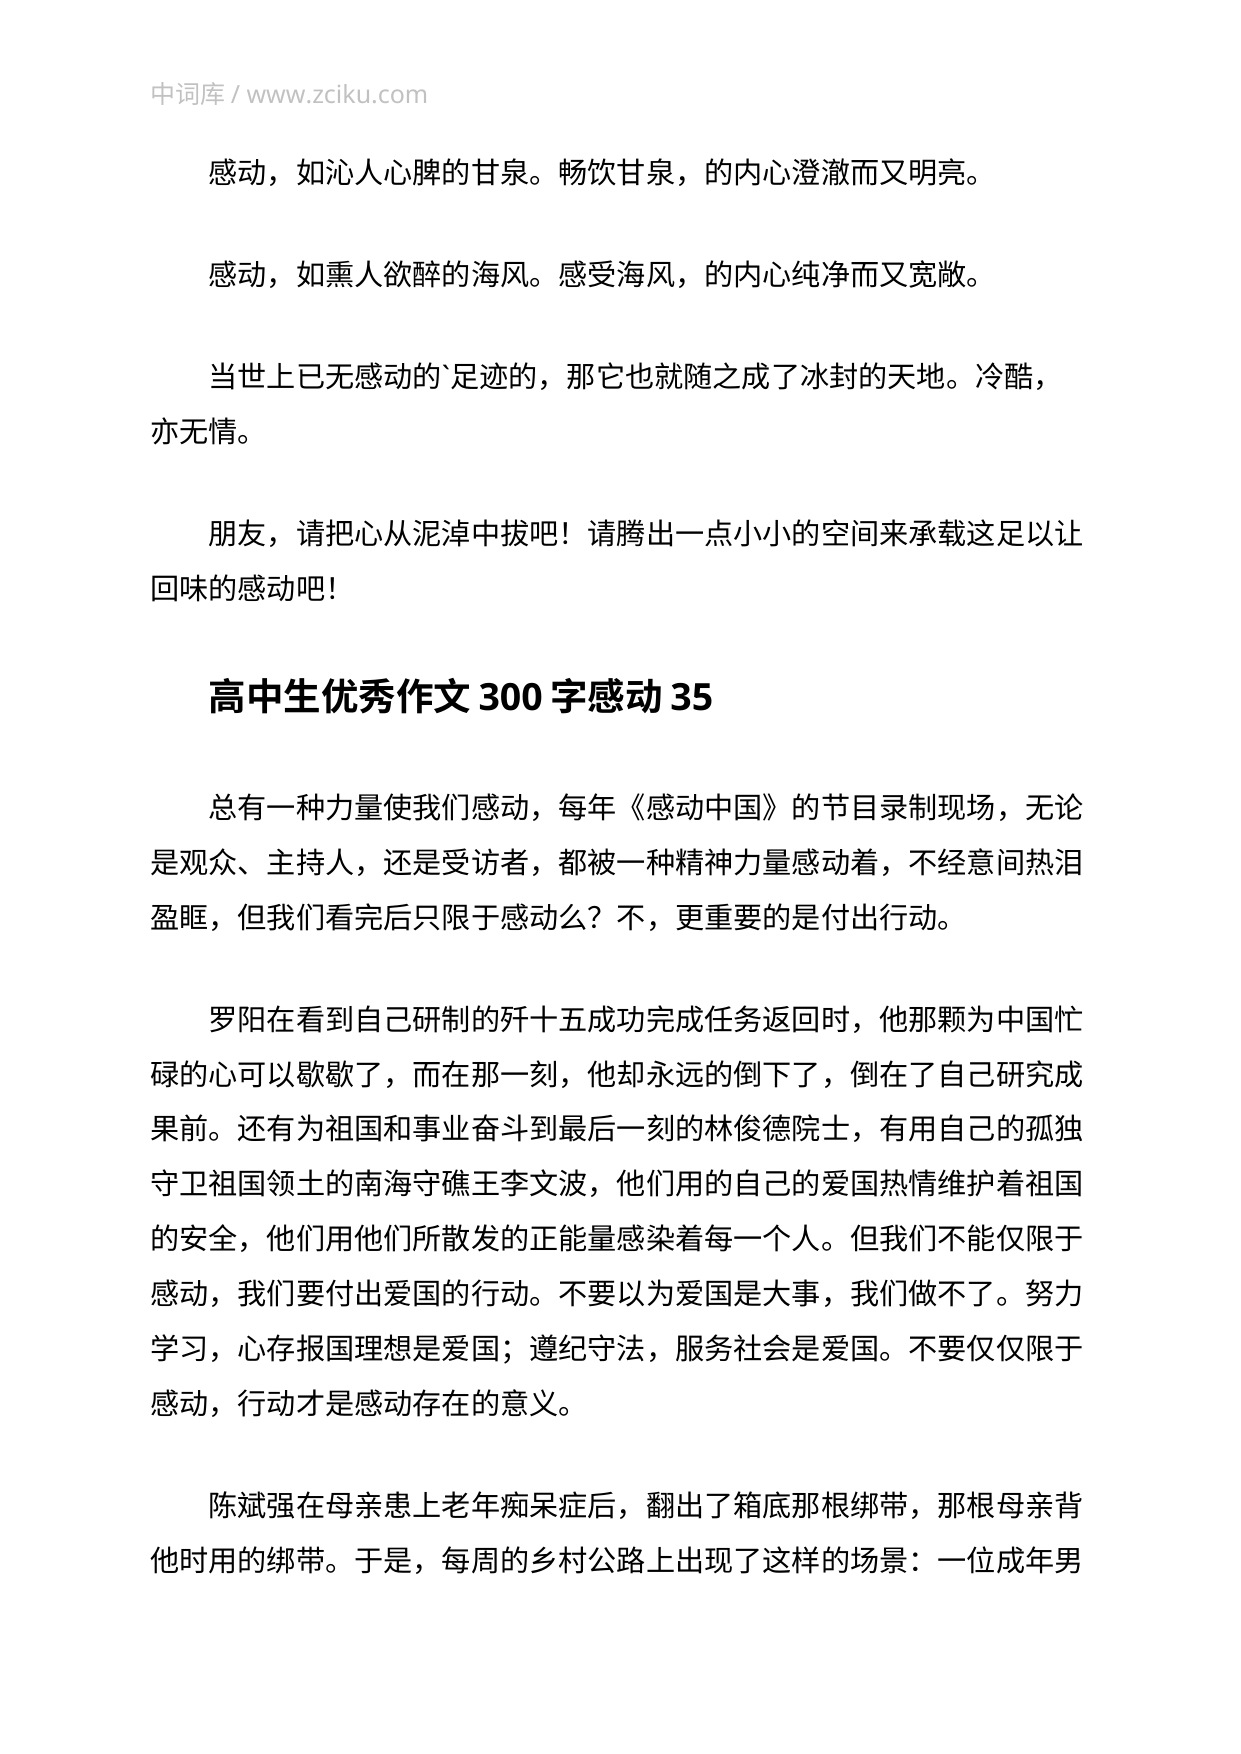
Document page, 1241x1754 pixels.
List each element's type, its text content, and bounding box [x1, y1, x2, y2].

text 罗阳在看到自己研制的歼十五成功完成任务返回时，他那颗为中国忙碌的心可以歇歇了，而在那一刻，他却永远的倒下了，倒在了自己研究成果前。还有为祖国和事业奋斗到最后一刻的林俊德院士，有用自己的孤独守卫祖国领土的南海守礁王李文波，他们用的自己的爱国热情维护着祖国的安全，他们用他们所散发的正能量感染着每一个人。但我们不能仅限于感动，我们要付出爱国的行动。不要以为爱国是大事，我们做不了。努力学习，心存报国理想是爱国；遵纪守法，服务社会是爱国。不要仅仅限于感动，行动才是感动存在的意义。 [150, 996, 1090, 1423]
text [150, 1482, 1090, 1579]
text 当世上已无感动的`足迹的，那它也就随之成了冰封的天地。冷酷，亦无情。 [150, 353, 1090, 451]
text 高中生优秀作文300字感动35 [150, 667, 1090, 721]
text 朋友，请把心从泥淖中拔吧！请腾出一点小小的空间来承载这足以让回味的感动吧！ [150, 510, 1090, 607]
text 感动，如沁人心脾的甘泉。畅饮甘泉，的内心澄澈而又明亮。 [150, 150, 1090, 192]
text 总有一种力量使我们感动，每年《感动中国》的节目录制现场，无论是观众、主持人，还是受访者，都被一种精神力量感动着，不经意间热泪盈眶，但我们看完后只限于感动么？不，更重要的是付出行动。 [150, 784, 1090, 937]
text 感动，如熏人欲醉的海风。感受海风，的内心纯净而又宽敞。 [150, 252, 1090, 294]
